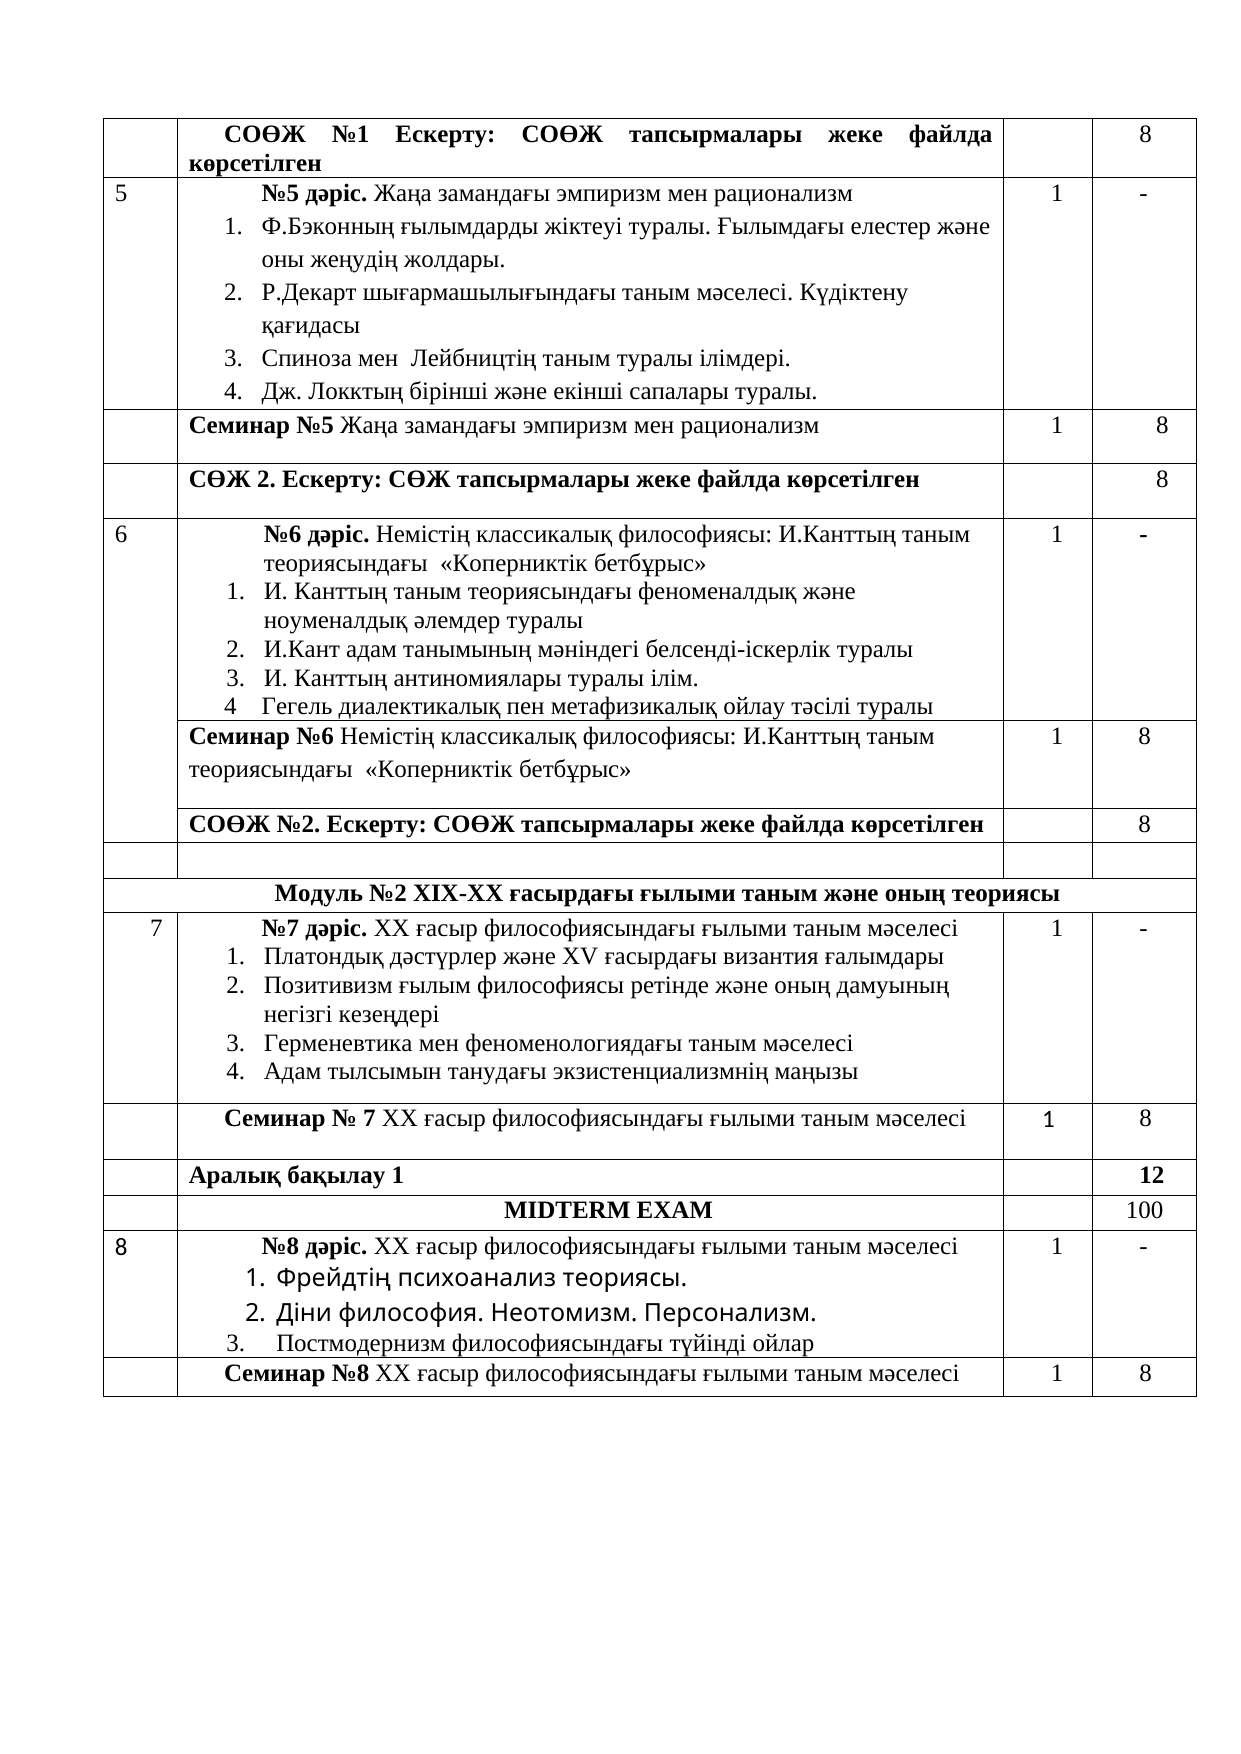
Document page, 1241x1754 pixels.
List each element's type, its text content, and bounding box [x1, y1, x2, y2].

table_cell 8 [1093, 1104, 1196, 1159]
table_cell 1 [1004, 519, 1092, 720]
table_cell 100 [1093, 1196, 1196, 1230]
table_cell [104, 1104, 177, 1159]
table_cell Аралық бақылау 1 [178, 1160, 1003, 1194]
table_cell [1004, 119, 1092, 177]
table_cell [104, 1358, 177, 1396]
table_cell 8 [1093, 721, 1196, 808]
table_cell 8 [104, 1231, 177, 1357]
table_cell [104, 1160, 177, 1194]
table_cell [104, 464, 177, 518]
table_cell Модуль №2 ХІХ-ХХ ғасырдағы ғылыми таным және оның теориясы [104, 879, 1196, 912]
table_cell 5 [104, 178, 177, 409]
table_cell 7 [104, 913, 177, 1102]
table_cell [104, 1196, 177, 1230]
table_cell 8 [1093, 410, 1196, 463]
table_cell [1004, 843, 1092, 877]
table_cell №8 дәріс. ХХ ғасыр философиясындағы ғылыми таным мәселесі Фрейдтің психоанализ теориясы. Діни философия. Неотомизм. Персонализм. Постмодернизм философиясындағы түйінді ойлар [178, 1231, 1003, 1357]
table_cell - [1093, 1231, 1196, 1357]
table_cell СОӨЖ №2. Ескерту: СОӨЖ тапсырмалары жеке файлда көрсетілген [178, 809, 1003, 842]
table_cell Семинар №6 Немістің классикалық философиясы: И.Канттың таным теориясындағы «Коперниктік бетбұрыс» [178, 721, 1003, 808]
table_cell [104, 410, 177, 463]
table_cell 8 [1093, 119, 1196, 177]
table_cell MIDTERM EXAM [178, 1196, 1003, 1230]
table_cell Семинар №8 ХХ ғасыр философиясындағы ғылыми таным мәселесі [178, 1358, 1003, 1396]
table_cell 1 [1004, 1104, 1092, 1159]
table_cell - [1093, 178, 1196, 409]
table_cell 6 [104, 519, 177, 842]
table_cell [1004, 1196, 1092, 1230]
table_cell СӨЖ 2. Ескерту: СӨЖ тапсырмалары жеке файлда көрсетілген [178, 464, 1003, 518]
table_cell - [1093, 519, 1196, 720]
table_cell [104, 843, 177, 877]
table_cell 1 [1004, 913, 1092, 1102]
table_cell №7 дәріс. ХХ ғасыр философиясындағы ғылыми таным мәселесі Платондық дәстүрлер және ХV ғасырдағы византия ғалымдары Позитивизм ғылым философиясы ретінде және оның дамуының негізгі кезеңдері Герменевтика мен феноменологиядағы таным мәселесі Адам тылсымын танудағы экзистенциализмнің маңызы [178, 913, 1003, 1102]
table_cell №6 дәріс. Немістің классикалық философиясы: И.Канттың таным теориясындағы «Коперниктік бетбұрыс» И. Канттың таным теориясындағы феноменалдық және ноуменалдық әлемдер туралы И.Кант адам танымының мәніндегі белсенді-іскерлік туралы И. Канттың антиномиялары туралы ілім. Гегель диалектикалық пен метафизикалық ойлау тәсілі туралы [178, 519, 1003, 720]
table_cell 1 [1004, 1231, 1092, 1357]
table_cell 12 [1093, 1160, 1196, 1194]
table_cell - [1093, 913, 1196, 1102]
table_cell СОӨЖ №1 Ескерту: СОӨЖ тапсырмалары жеке файлда көрсетілген [178, 119, 1003, 177]
table_cell [178, 843, 1003, 877]
table_cell [1004, 464, 1092, 518]
table_cell 8 [1093, 464, 1196, 518]
table_cell 1 [1004, 1358, 1092, 1396]
table_cell 8 [1093, 809, 1196, 842]
table_cell 1 [1004, 178, 1092, 409]
table_cell [1004, 1160, 1092, 1194]
table_cell Семинар № 7 ХХ ғасыр философиясындағы ғылыми таным мәселесі [178, 1104, 1003, 1159]
table_cell 1 [1004, 410, 1092, 463]
table_cell 1 [1004, 721, 1092, 808]
table_cell Семинар №5 Жаңа замандағы эмпиризм мен рационализм [178, 410, 1003, 463]
table_cell 8 [1093, 1358, 1196, 1396]
table_cell №5 дәріс. Жаңа замандағы эмпиризм мен рационализм Ф.Бэконның ғылымдарды жіктеуі туралы. Ғылымдағы елестер және оны жеңудің жолдары. Р.Декарт шығармашылығындағы таным мәселесі. Күдіктену қағидасы Спиноза мен Лейбництің таным туралы ілімдері. Дж. Локктың бірінші және екінші сапалары туралы. [178, 178, 1003, 409]
table_cell [1093, 843, 1196, 877]
table_cell [1004, 809, 1092, 842]
